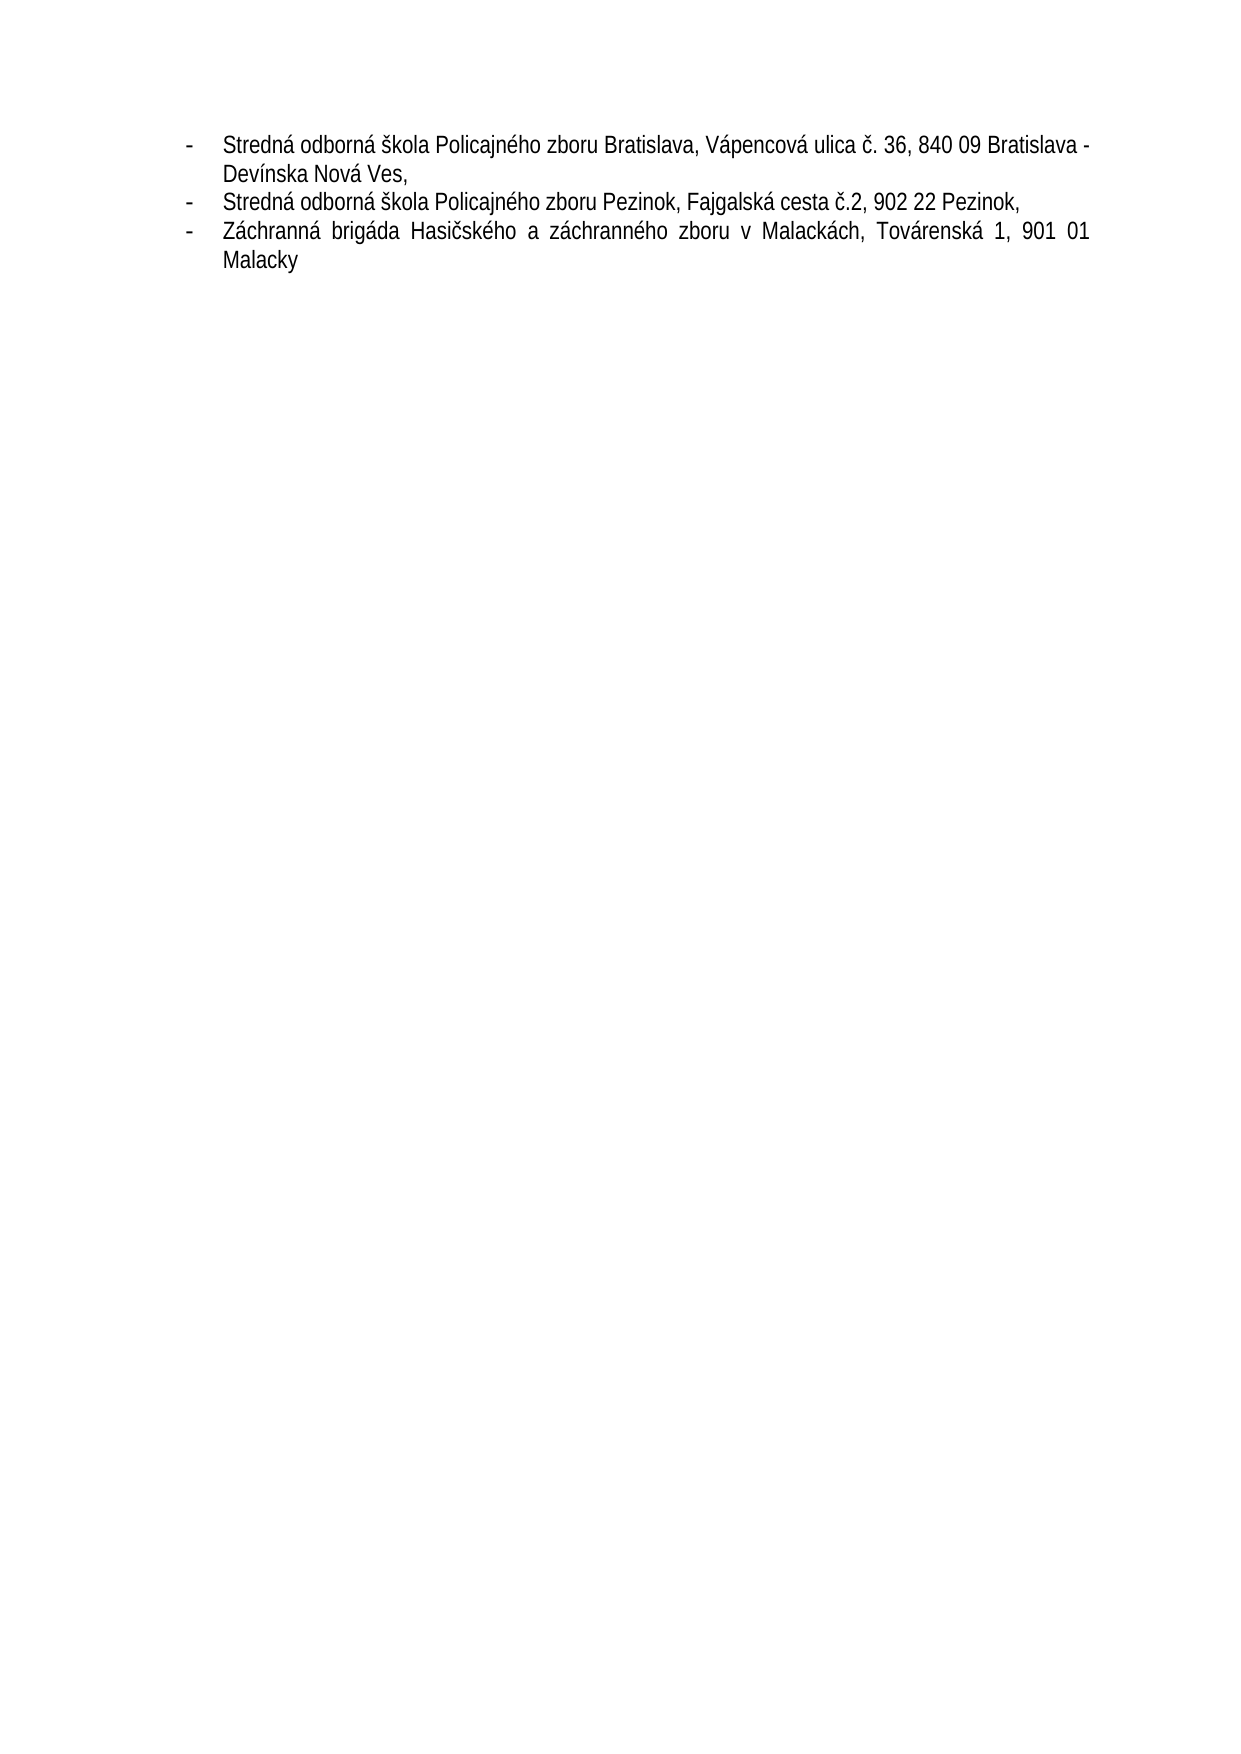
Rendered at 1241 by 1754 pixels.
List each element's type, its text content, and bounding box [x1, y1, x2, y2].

list Stredná odborná škola Policajného zboru Bratislava, Vápencová ulica č. 36, 840 09 Bratislava - Devínska Nová Ves, [185, 130, 1092, 187]
list Stredná odborná škola Policajného zboru Pezinok, Fajgalská cesta č.2, 902 22 Pezinok, [185, 187, 1092, 216]
list Záchranná brigáda Hasičského a záchranného zboru v Malackách, Továrenská 1, 901 01 Malacky [185, 216, 1092, 273]
